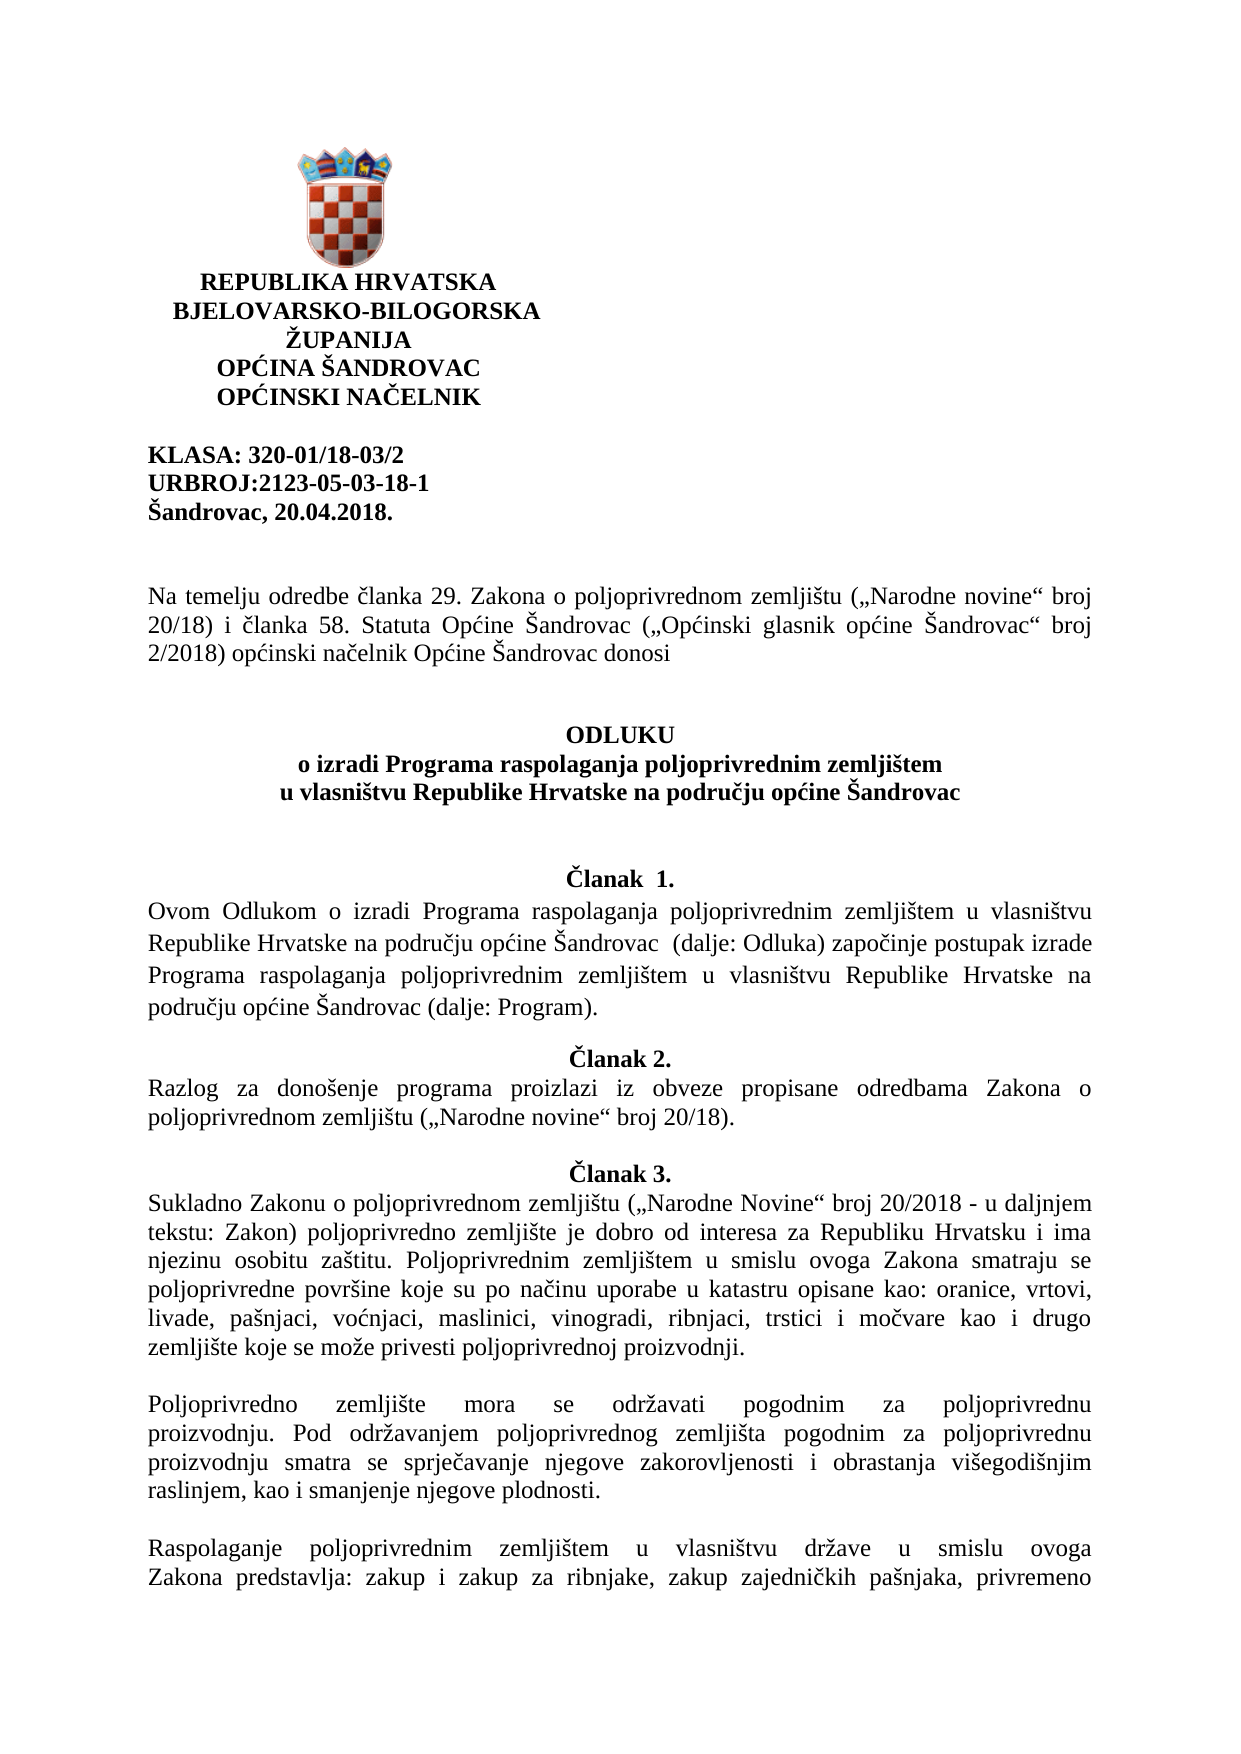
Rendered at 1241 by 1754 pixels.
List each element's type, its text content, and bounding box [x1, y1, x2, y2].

text o izradi Programa raspolaganja poljoprivrednim zemljištem [148, 749, 1093, 777]
text Razlog za donošenje programa proizlazi iz obveze propisane odredbama Zakona o poljoprivrednom zemljištu („Narodne novine“ broj 20/18). [148, 1073, 1093, 1131]
text OPĆINSKI NAČELNIK [148, 382, 1093, 411]
text KLASA: 320-01/18-03/2 [148, 440, 1093, 468]
text Šandrovac, 20.04.2018. [148, 497, 1093, 526]
text Članak 2. [148, 1044, 1093, 1073]
text Na temelju odredbe članka 29. Zakona o poljoprivrednom zemljištu („Narodne novine“ broj 20/18) i članka 58. Statuta Općine Šandrovac („Općinski glasnik općine Šandrovac“ broj 2/2018) općinski načelnik Općine Šandrovac donosi [148, 581, 1093, 667]
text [148, 1533, 1093, 1591]
text u vlasništvu Republike Hrvatske na području općine Šandrovac [148, 777, 1093, 806]
text Poljoprivredno zemljište mora se održavati pogodnim za poljoprivrednu proizvodnju. Pod održavanjem poljoprivrednog zemljišta pogodnim za poljoprivrednu proizvodnju smatra se sprječavanje njegove zakorovljenosti i obrastanja višegodišnjim raslinjem, kao i smanjenje njegove plodnosti. [148, 1389, 1093, 1504]
text OPĆINA ŠANDROVAC [148, 353, 1093, 382]
text BJELOVARSKO-BILOGORSKA [148, 296, 1093, 325]
text ŽUPANIJA [148, 325, 1093, 353]
text Ovom Odlukom o izradi Programa raspolaganja poljoprivrednim zemljištem u vlasništvu Republike Hrvatske na području općine Šandrovac (dalje: Odluka) započinje postupak izrade Programa raspolaganja poljoprivrednim zemljištem u vlasništvu Republike Hrvatske na području općine Šandrovac (dalje: Program). [148, 892, 1093, 1021]
text URBROJ:2123-05-03-18-1 [148, 468, 1093, 497]
text Članak 3. [148, 1159, 1093, 1188]
text Članak 1. [148, 864, 1093, 892]
text REPUBLIKA HRVATSKA [148, 267, 1093, 296]
text ODLUKU [148, 720, 1093, 749]
picture [297, 147, 393, 268]
text Sukladno Zakonu o poljoprivrednom zemljištu („Narodne Novine“ broj 20/2018 - u daljnjem tekstu: Zakon) poljoprivredno zemljište je dobro od interesa za Republiku Hrvatsku i ima njezinu osobitu zaštitu. Poljoprivrednim zemljištem u smislu ovoga Zakona smatraju se poljoprivredne površine koje su po načinu uporabe u katastru opisane kao: oranice, vrtovi, livade, pašnjaci, voćnjaci, maslinici, vinogradi, ribnjaci, trstici i močvare kao i drugo zemljište koje se može privesti poljoprivrednoj proizvodnji. [148, 1188, 1093, 1361]
